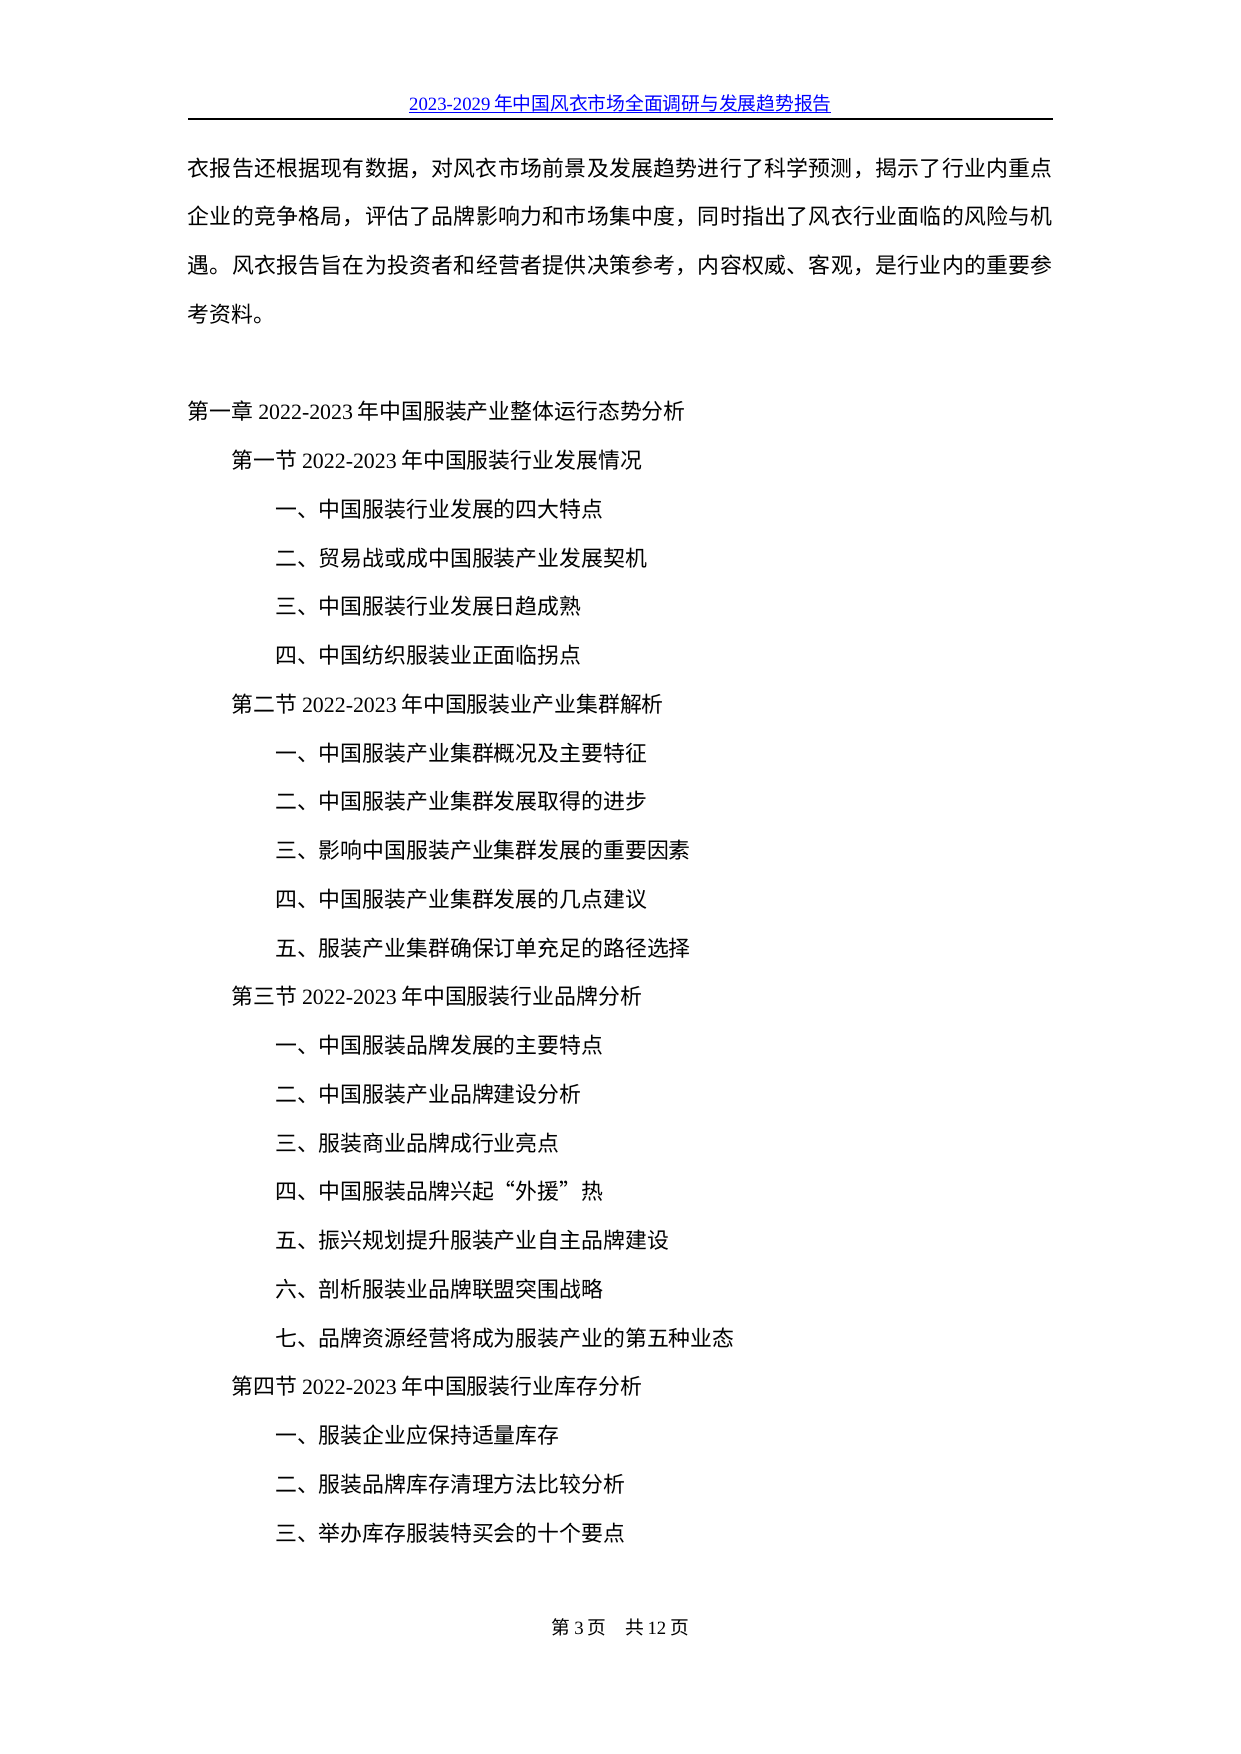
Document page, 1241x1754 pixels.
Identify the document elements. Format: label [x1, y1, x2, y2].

text [187, 150, 1053, 1548]
